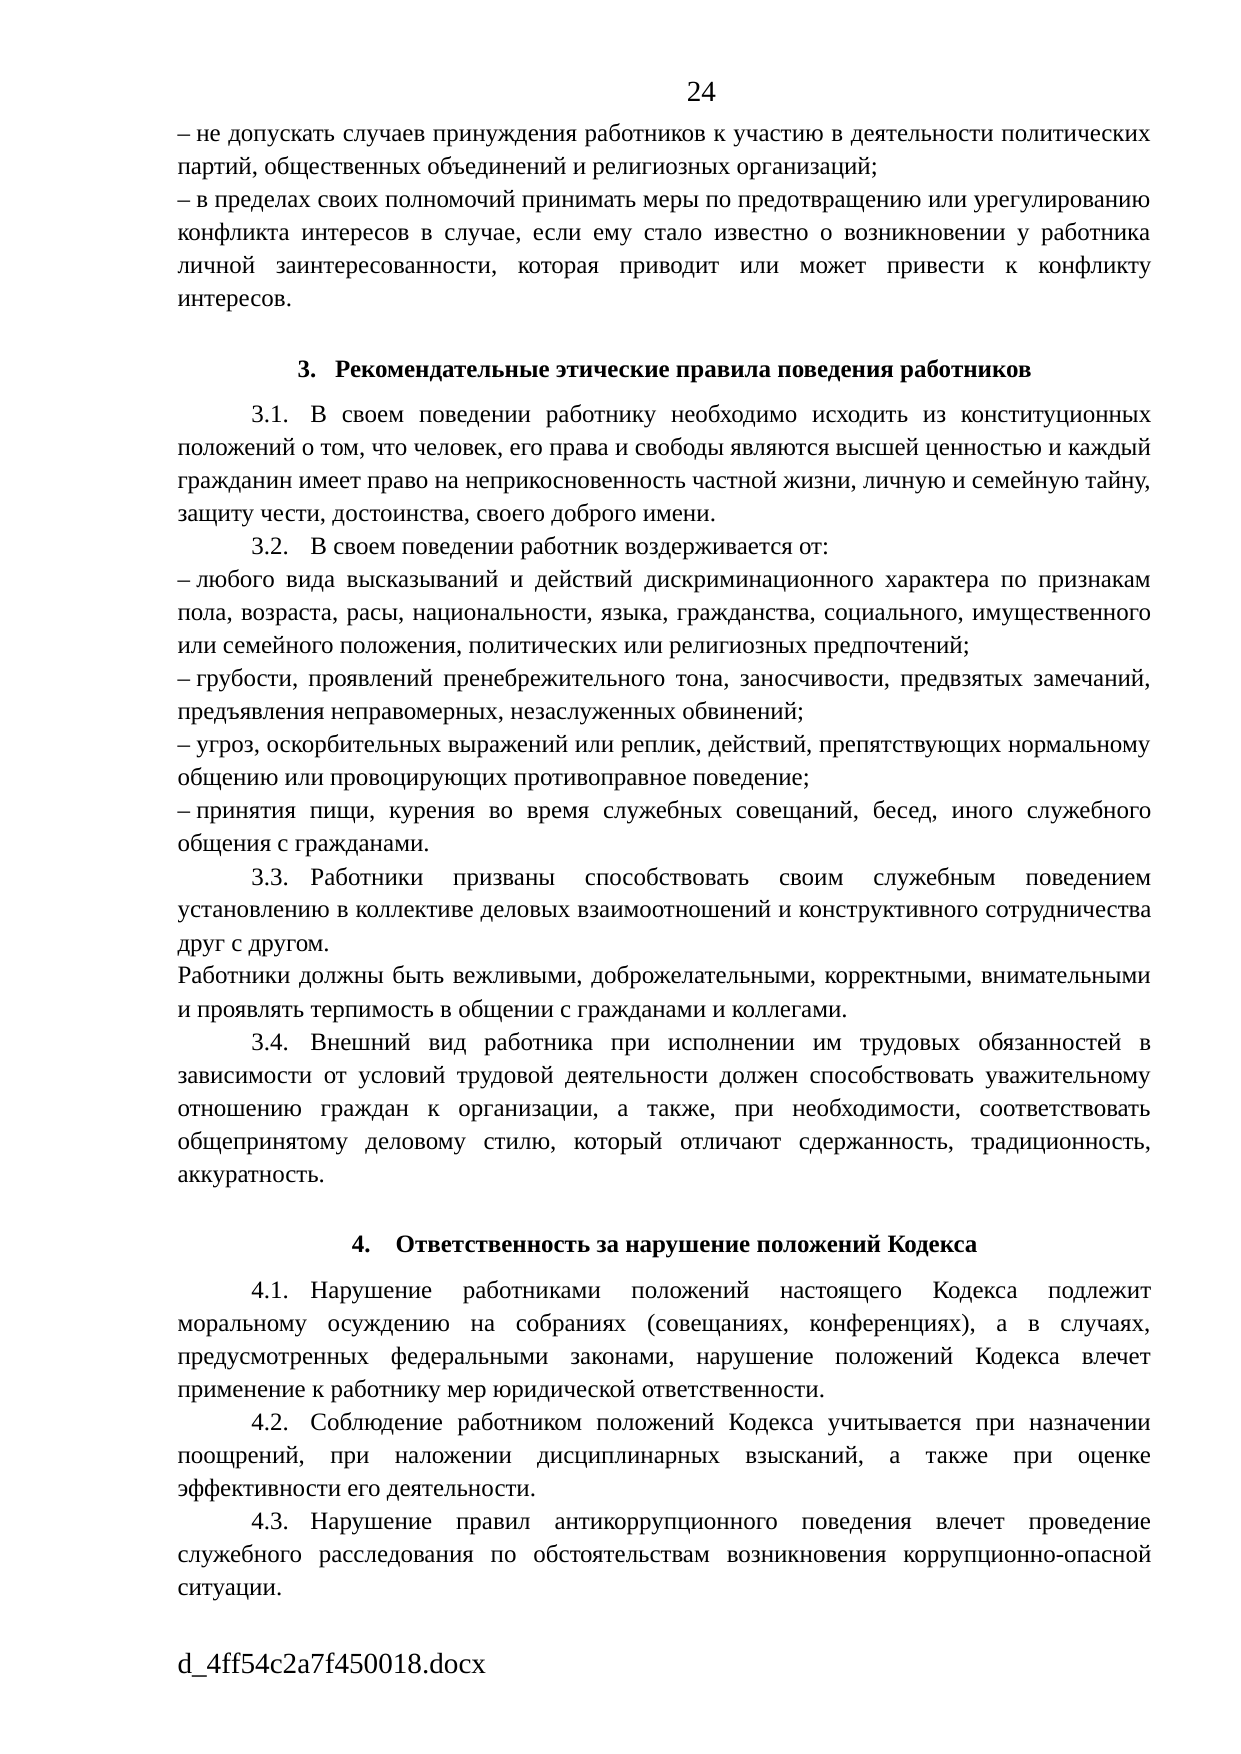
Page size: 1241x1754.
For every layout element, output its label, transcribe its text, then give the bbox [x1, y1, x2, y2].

list В своем поведении работнику необходимо исходить из конституционных положений о том, что человек, его права и свободы являются высшей ценностью и каждый гражданин имеет право на неприкосновенность частной жизни, личную и семейную тайну, защиту чести, достоинства, своего доброго имени. [177, 399, 1152, 527]
list Нарушение правил антикоррупционного поведения влечет проведение служебного расследования по обстоятельствам возникновения коррупционно-опасной ситуации. [177, 1506, 1152, 1601]
text – не допускать случаев принуждения работников к участию в деятельности политических партий, общественных объединений и религиозных организаций; [177, 118, 1152, 180]
text – принятия пищи, курения во время служебных совещаний, бесед, иного служебного общения с гражданами. [177, 796, 1152, 857]
list Нарушение работниками положений настоящего Кодекса подлежит моральному осуждению на собраниях (совещаниях, конференциях), а в случаях, предусмотренных федеральными законами, нарушение положений Кодекса влечет применение к работнику мер юридической ответственности. [177, 1275, 1152, 1403]
list Внешний вид работника при исполнении им трудовых обязанностей в зависимости от условий трудовой деятельности должен способствовать уважительному отношению граждан к организации, а также, при необходимости, соответствовать общепринятому деловому стилю, который отличают сдержанность, традиционность, аккуратность. [177, 1027, 1152, 1187]
list Соблюдение работником положений Кодекса учитывается при назначении поощрений, при наложении дисциплинарных взысканий, а также при оценке эффективности его деятельности. [177, 1407, 1152, 1502]
text – грубости, проявлений пренебрежительного тона, заносчивости, предвзятых замечаний, предъявления неправомерных, незаслуженных обвинений; [177, 663, 1152, 725]
list В своем поведении работник воздерживается от: [177, 531, 1152, 560]
text – угроз, оскорбительных выражений или реплик, действий, препятствующих нормальному общению или провоцирующих противоправное поведение; [177, 729, 1152, 791]
list Работники призваны способствовать своим служебным поведением установлению в коллективе деловых взаимоотношений и конструктивного сотрудничества друг с другом. [177, 862, 1152, 956]
text – в пределах своих полномочий принимать меры по предотвращению или урегулированию конфликта интересов в случае, если ему стало известно о возникновении у работника личной заинтересованности, которая приводит или может привести к конфликту интересов. [177, 184, 1152, 312]
text – любого вида высказываний и действий дискриминационного характера по признакам пола, возраста, расы, национальности, языка, гражданства, социального, имущественного или семейного положения, политических или религиозных предпочтений; [177, 564, 1152, 659]
list Рекомендательные этические правила поведения работников [177, 354, 1152, 382]
text Работники должны быть вежливыми, доброжелательными, корректными, внимательными и проявлять терпимость в общении с гражданами и коллегами. [177, 961, 1152, 1022]
list Ответственность за нарушение положений Кодекса [177, 1229, 1152, 1258]
